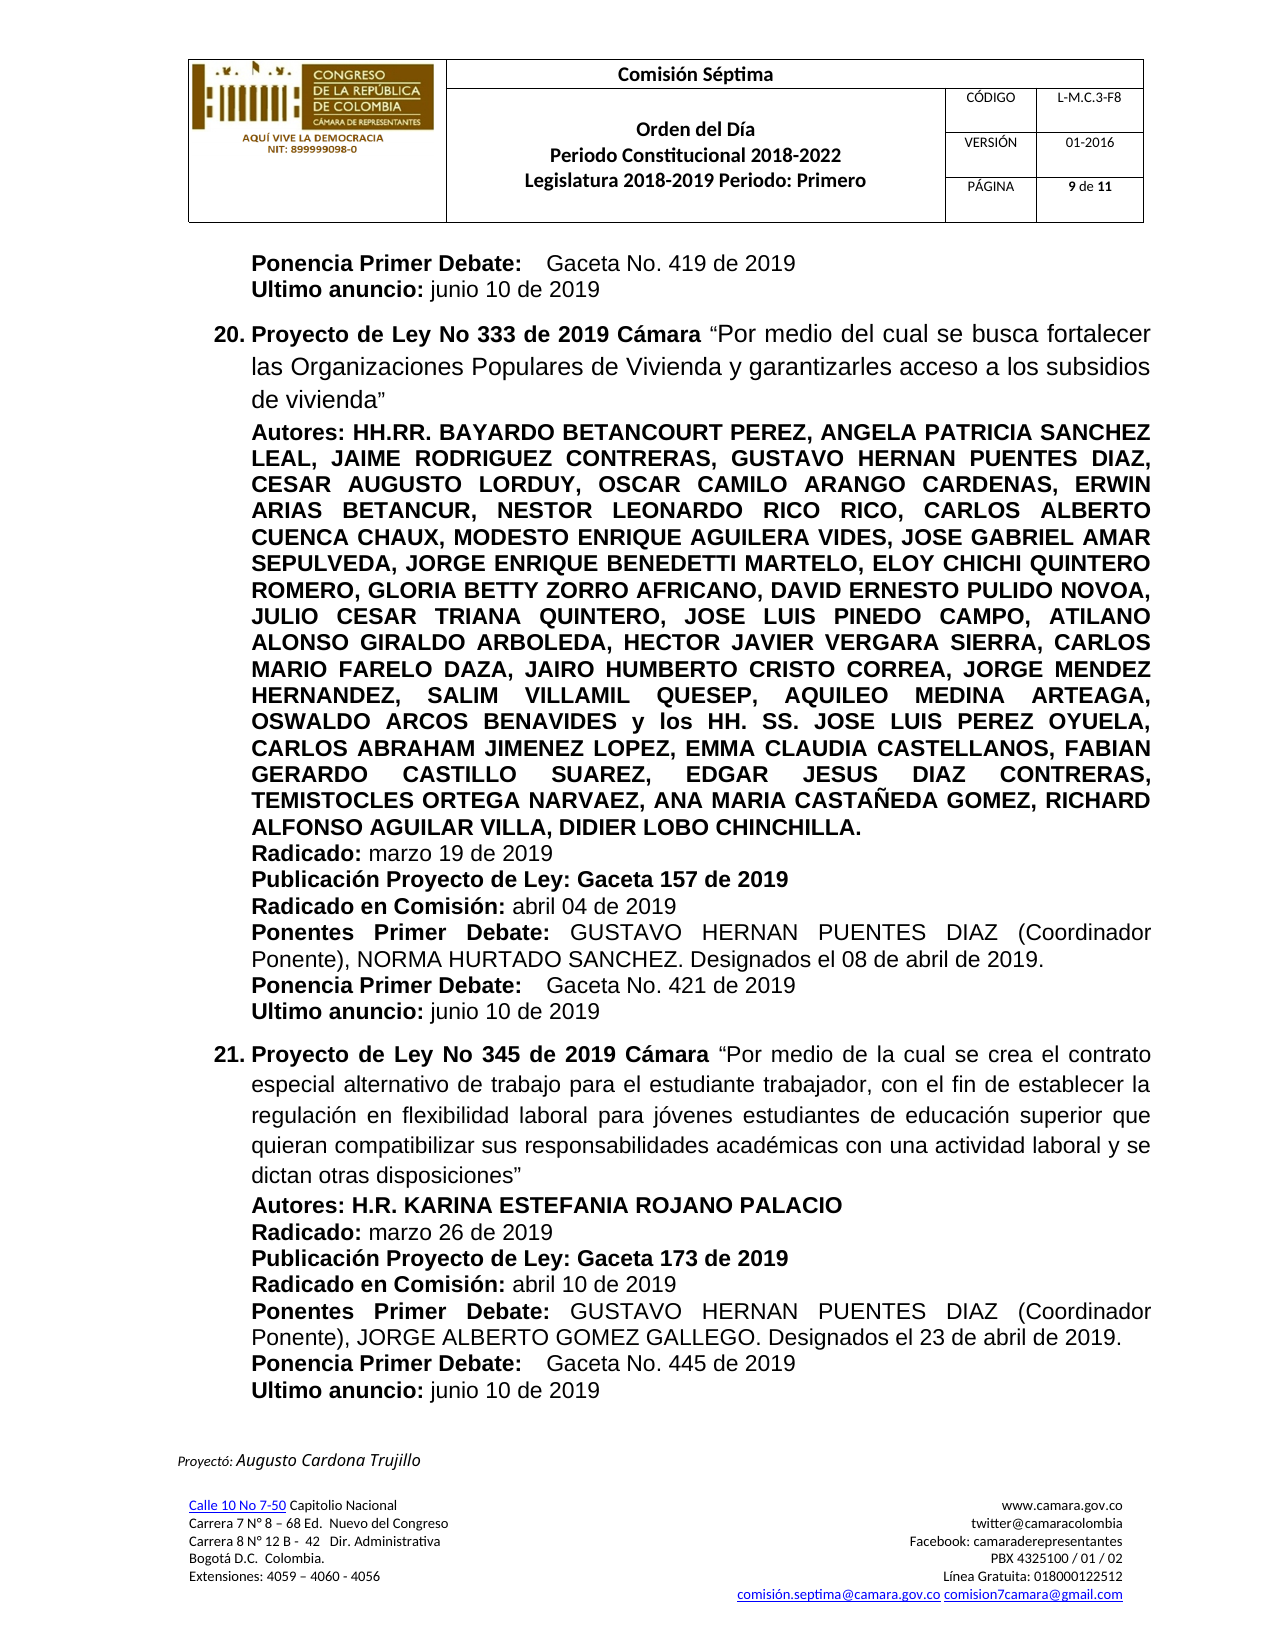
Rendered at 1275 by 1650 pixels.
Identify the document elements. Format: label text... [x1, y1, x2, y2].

list Proyecto de Ley No 345 de 2019 Cámara “Por medio de la cual se crea el contrato especial alternativo de trabajo para el estudiante trabajador, con el fin de establecer la regulación en flexibilidad laboral para jóvenes estudiantes de educación superior que quieran compatibilizar sus responsabilidades académicas con una actividad laboral y se dictan otras disposiciones” [213, 1041, 1152, 1188]
list Proyecto de Ley No 333 de 2019 Cámara “Por medio del cual se busca fortalecer las Organizaciones Populares de Vivienda y garantizarles acceso a los subsidios de vivienda” [213, 319, 1152, 414]
picture [191, 60, 435, 156]
list Radicado: marzo 19 de 2019 [251, 840, 1152, 866]
list Radicado en Comisión: abril 10 de 2019 [251, 1271, 1152, 1298]
list Ponencia Primer Debate: Gaceta No. 445 de 2019 [251, 1350, 1152, 1377]
text Ultimo anuncio: junio 10 de 2019 [177, 1377, 1152, 1403]
list Ponentes Primer Debate: GUSTAVO HERNAN PUENTES DIAZ (Coordinador Ponente), JORGE ALBERTO GOMEZ GALLEGO. Designados el 23 de abril de 2019. [251, 1298, 1152, 1350]
list Publicación Proyecto de Ley: Gaceta 157 de 2019 [251, 866, 1152, 893]
list Publicación Proyecto de Ley: Gaceta 173 de 2019 [251, 1245, 1152, 1271]
list Ponencia Primer Debate: Gaceta No. 419 de 2019 [251, 250, 1152, 276]
list Radicado: marzo 26 de 2019 [251, 1219, 1152, 1245]
text Ultimo anuncio: junio 10 de 2019 [177, 998, 1152, 1024]
list Radicado en Comisión: abril 04 de 2019 [251, 893, 1152, 919]
list Autores: H.R. KARINA ESTEFANIA ROJANO PALACIO [251, 1192, 1152, 1219]
text Ultimo anuncio: junio 10 de 2019 [177, 276, 1152, 303]
list Ponencia Primer Debate: Gaceta No. 421 de 2019 [251, 972, 1152, 998]
list Ponentes Primer Debate: GUSTAVO HERNAN PUENTES DIAZ (Coordinador Ponente), NORMA HURTADO SANCHEZ. Designados el 08 de abril de 2019. [251, 919, 1152, 972]
list Autores: HH.RR. BAYARDO BETANCOURT PEREZ, ANGELA PATRICIA SANCHEZ LEAL, JAIME RODRIGUEZ CONTRERAS, GUSTAVO HERNAN PUENTES DIAZ, CESAR AUGUSTO LORDUY, OSCAR CAMILO ARANGO CARDENAS, ERWIN ARIAS BETANCUR, NESTOR LEONARDO RICO RICO, CARLOS ALBERTO CUENCA CHAUX, MODESTO ENRIQUE AGUILERA VIDES, JOSE GABRIEL AMAR SEPULVEDA, JORGE ENRIQUE BENEDETTI MARTELO, ELOY CHICHI QUINTERO ROMERO, GLORIA BETTY ZORRO AFRICANO, DAVID ERNESTO PULIDO NOVOA, JULIO CESAR TRIANA QUINTERO, JOSE LUIS PINEDO CAMPO, ATILANO ALONSO GIRALDO ARBOLEDA, HECTOR JAVIER VERGARA SIERRA, CARLOS MARIO FARELO DAZA, JAIRO HUMBERTO CRISTO CORREA, JORGE MENDEZ HERNANDEZ, SALIM VILLAMIL QUESEP, AQUILEO MEDINA ARTEAGA, OSWALDO ARCOS BENAVIDES y los HH. SS. JOSE LUIS PEREZ OYUELA, CARLOS ABRAHAM JIMENEZ LOPEZ, EMMA CLAUDIA CASTELLANOS, FABIAN GERARDO CASTILLO SUAREZ, EDGAR JESUS DIAZ CONTRERAS, TEMISTOCLES ORTEGA NARVAEZ, ANA MARIA CASTAÑEDA GOMEZ, RICHARD ALFONSO AGUILAR VILLA, DIDIER LOBO CHINCHILLA. [251, 418, 1152, 840]
